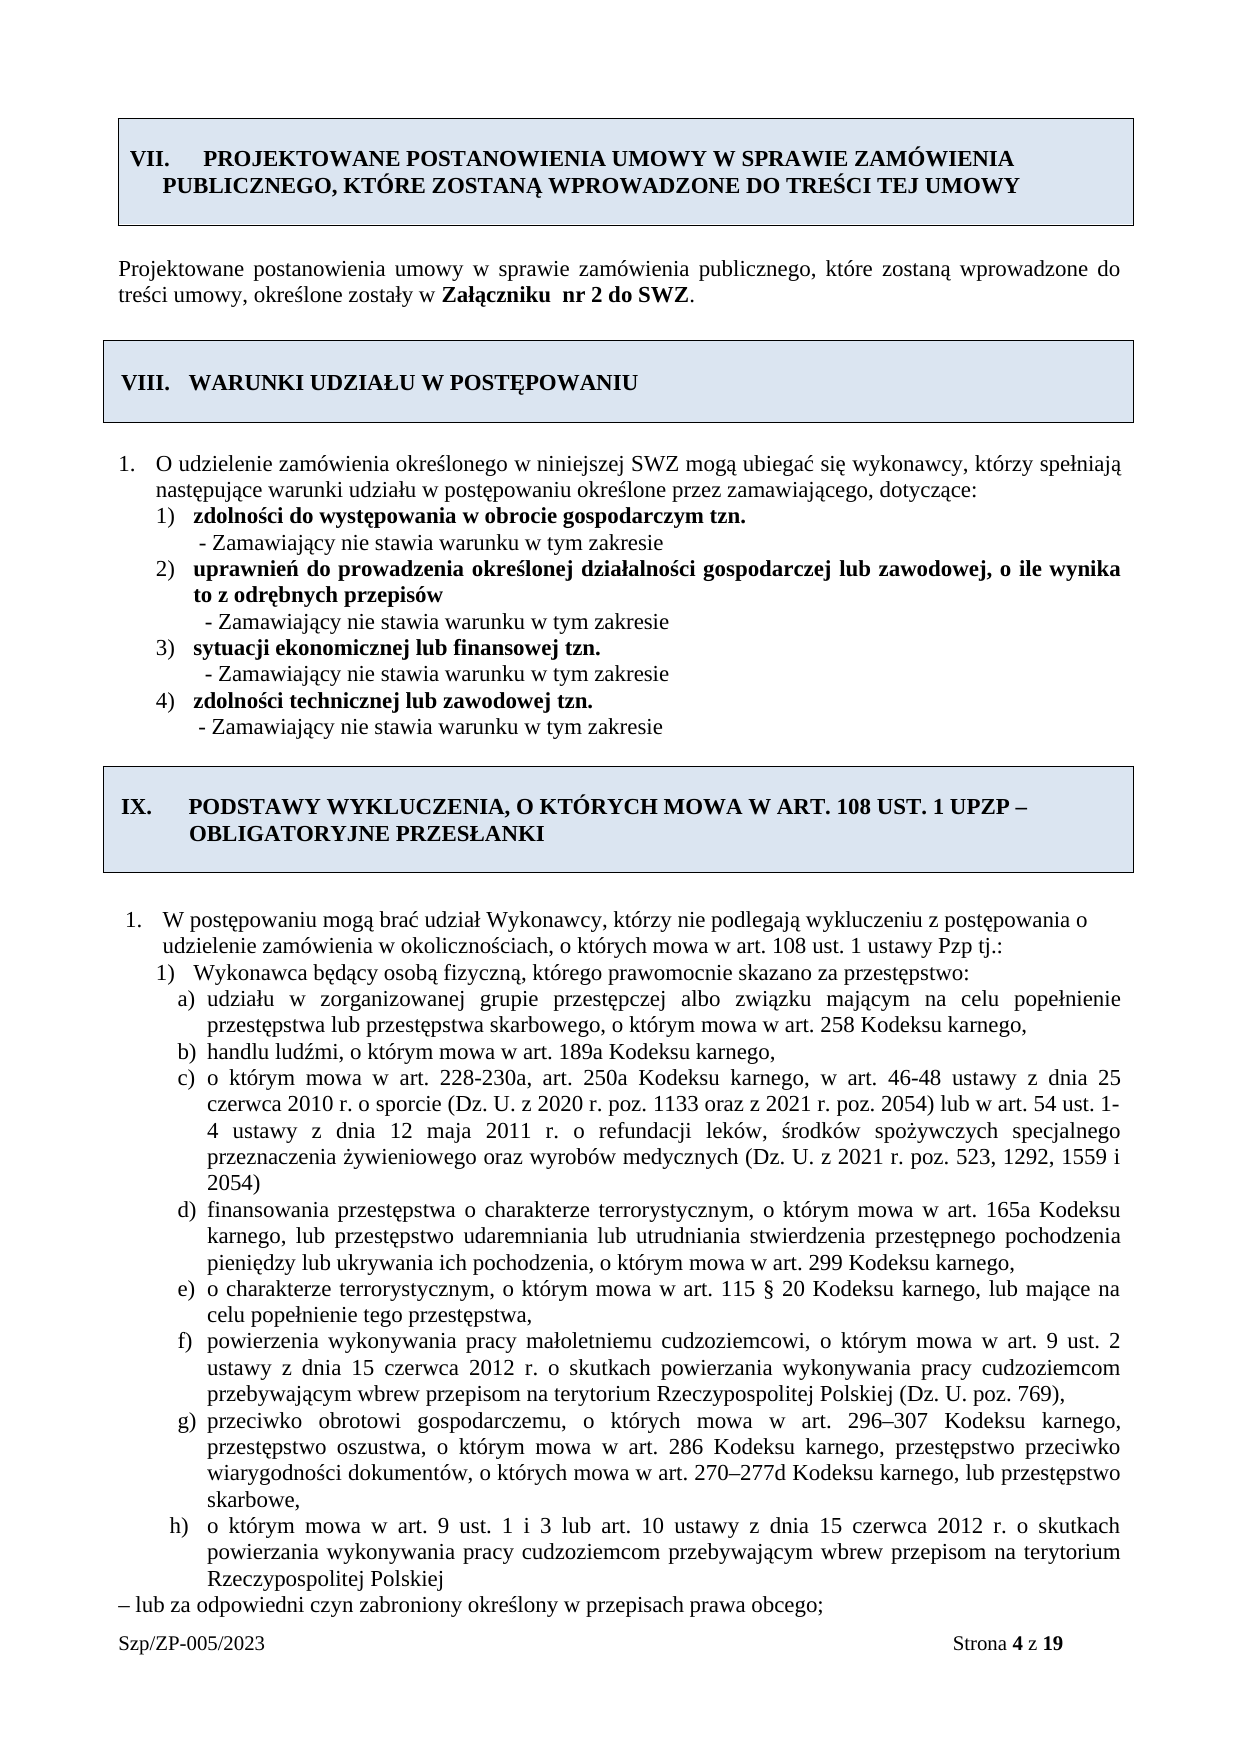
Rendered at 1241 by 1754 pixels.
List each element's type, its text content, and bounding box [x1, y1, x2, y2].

table_header PROJEKTOWANE POSTANOWIENIA UMOWY W SPRAWIE ZAMÓWIENIA PUBLICZNEGO, KTÓRE ZOSTANĄ WPROWADZONE DO TREŚCI TEJ UMOWY [119, 119, 1133, 224]
list zdolności do występowania w obrocie gospodarczym tzn. [156, 502, 1122, 529]
list o którym mowa w art. 228-230a, art. 250a Kodeksu karnego, w art. 46-48 ustawy z dnia 25 czerwca 2010 r. o sporcie (Dz. U. z 2020 r. poz. 1133 oraz z 2021 r. poz. 2054) lub w art. 54 ust. 1-4 ustawy z dnia 12 maja 2011 r. o refundacji leków, środków spożywczych specjalnego przeznaczenia żywieniowego oraz wyrobów medycznych (Dz. U. z 2021 r. poz. 523, 1292, 1559 i 2054) [177, 1064, 1122, 1196]
list sytuacji ekonomicznej lub finansowej tzn. [156, 634, 1122, 660]
table_header WARUNKI UDZIAŁU W POSTĘPOWANIU [104, 341, 1133, 422]
list udziału w zorganizowanej grupie przestępczej albo związku mającym na celu popełnienie przestępstwa lub przestępstwa skarbowego, o którym mowa w art. 258 Kodeksu karnego, [177, 985, 1122, 1038]
list o charakterze terrorystycznym, o którym mowa w art. 115 § 20 Kodeksu karnego, lub mające na celu popełnienie tego przestępstwa, [177, 1275, 1122, 1328]
list O udzielenie zamówienia określonego w niniejszej SWZ mogą ubiegać się wykonawcy, którzy spełniają następujące warunki udziału w postępowaniu określone przez zamawiającego, dotyczące: [118, 449, 1122, 502]
list W postępowaniu mogą brać udział Wykonawcy, którzy nie podlegają wykluczeniu z postępowania o udzielenie zamówienia w okolicznościach, o których mowa w art. 108 ust. 1 ustawy Pzp tj.: [125, 906, 1122, 959]
list handlu ludźmi, o którym mowa w art. 189a Kodeksu karnego, [177, 1038, 1122, 1064]
list powierzenia wykonywania pracy małoletniemu cudzoziemcowi, o którym mowa w art. 9 ust. 2 ustawy z dnia 15 czerwca 2012 r. o skutkach powierzania wykonywania pracy cudzoziemcom przebywającym wbrew przepisom na terytorium Rzeczypospolitej Polskiej (Dz. U. poz. 769), [177, 1328, 1122, 1407]
list zdolności technicznej lub zawodowej tzn. [156, 687, 1122, 713]
list finansowania przestępstwa o charakterze terrorystycznym, o którym mowa w art. 165a Kodeksu karnego, lub przestępstwo udaremniania lub utrudniania stwierdzenia przestępnego pochodzenia pieniędzy lub ukrywania ich pochodzenia, o którym mowa w art. 299 Kodeksu karnego, [177, 1196, 1122, 1275]
list o którym mowa w art. 9 ust. 1 i 3 lub art. 10 ustawy z dnia 15 czerwca 2012 r. o skutkach powierzania wykonywania pracy cudzoziemcom przebywającym wbrew przepisom na terytorium Rzeczypospolitej Polskiej [169, 1512, 1122, 1591]
text Projektowane postanowienia umowy w sprawie zamówienia publicznego, które zostaną wprowadzone do treści umowy, określone zostały w Załączniku nr 2 do SWZ. [118, 255, 1122, 308]
text - Zamawiający nie stawia warunku w tym zakresie [193, 529, 1122, 555]
list Wykonawca będący osobą fizyczną, którego prawomocnie skazano za przestępstwo: [156, 959, 1122, 985]
list uprawnień do prowadzenia określonej działalności gospodarczej lub zawodowej, o ile wynika to z odrębnych przepisów [156, 555, 1122, 608]
text – lub za odpowiedni czyn zabroniony określony w przepisach prawa obcego; [118, 1591, 1122, 1617]
table_header PODSTAWY WYKLUCZENIA, O KTÓRYCH MOWA W ART. 108 UST. 1 UPZP – OBLIGATORYJNE PRZESŁANKI [104, 767, 1133, 872]
text - Zamawiający nie stawia warunku w tym zakresie [193, 608, 1122, 634]
list przeciwko obrotowi gospodarczemu, o których mowa w art. 296–307 Kodeksu karnego, przestępstwo oszustwa, o którym mowa w art. 286 Kodeksu karnego, przestępstwo przeciwko wiarygodności dokumentów, o których mowa w art. 270–277d Kodeksu karnego, lub przestępstwo skarbowe, [177, 1407, 1122, 1512]
text - Zamawiający nie stawia warunku w tym zakresie [118, 713, 1122, 739]
text - Zamawiający nie stawia warunku w tym zakresie [193, 660, 1122, 687]
